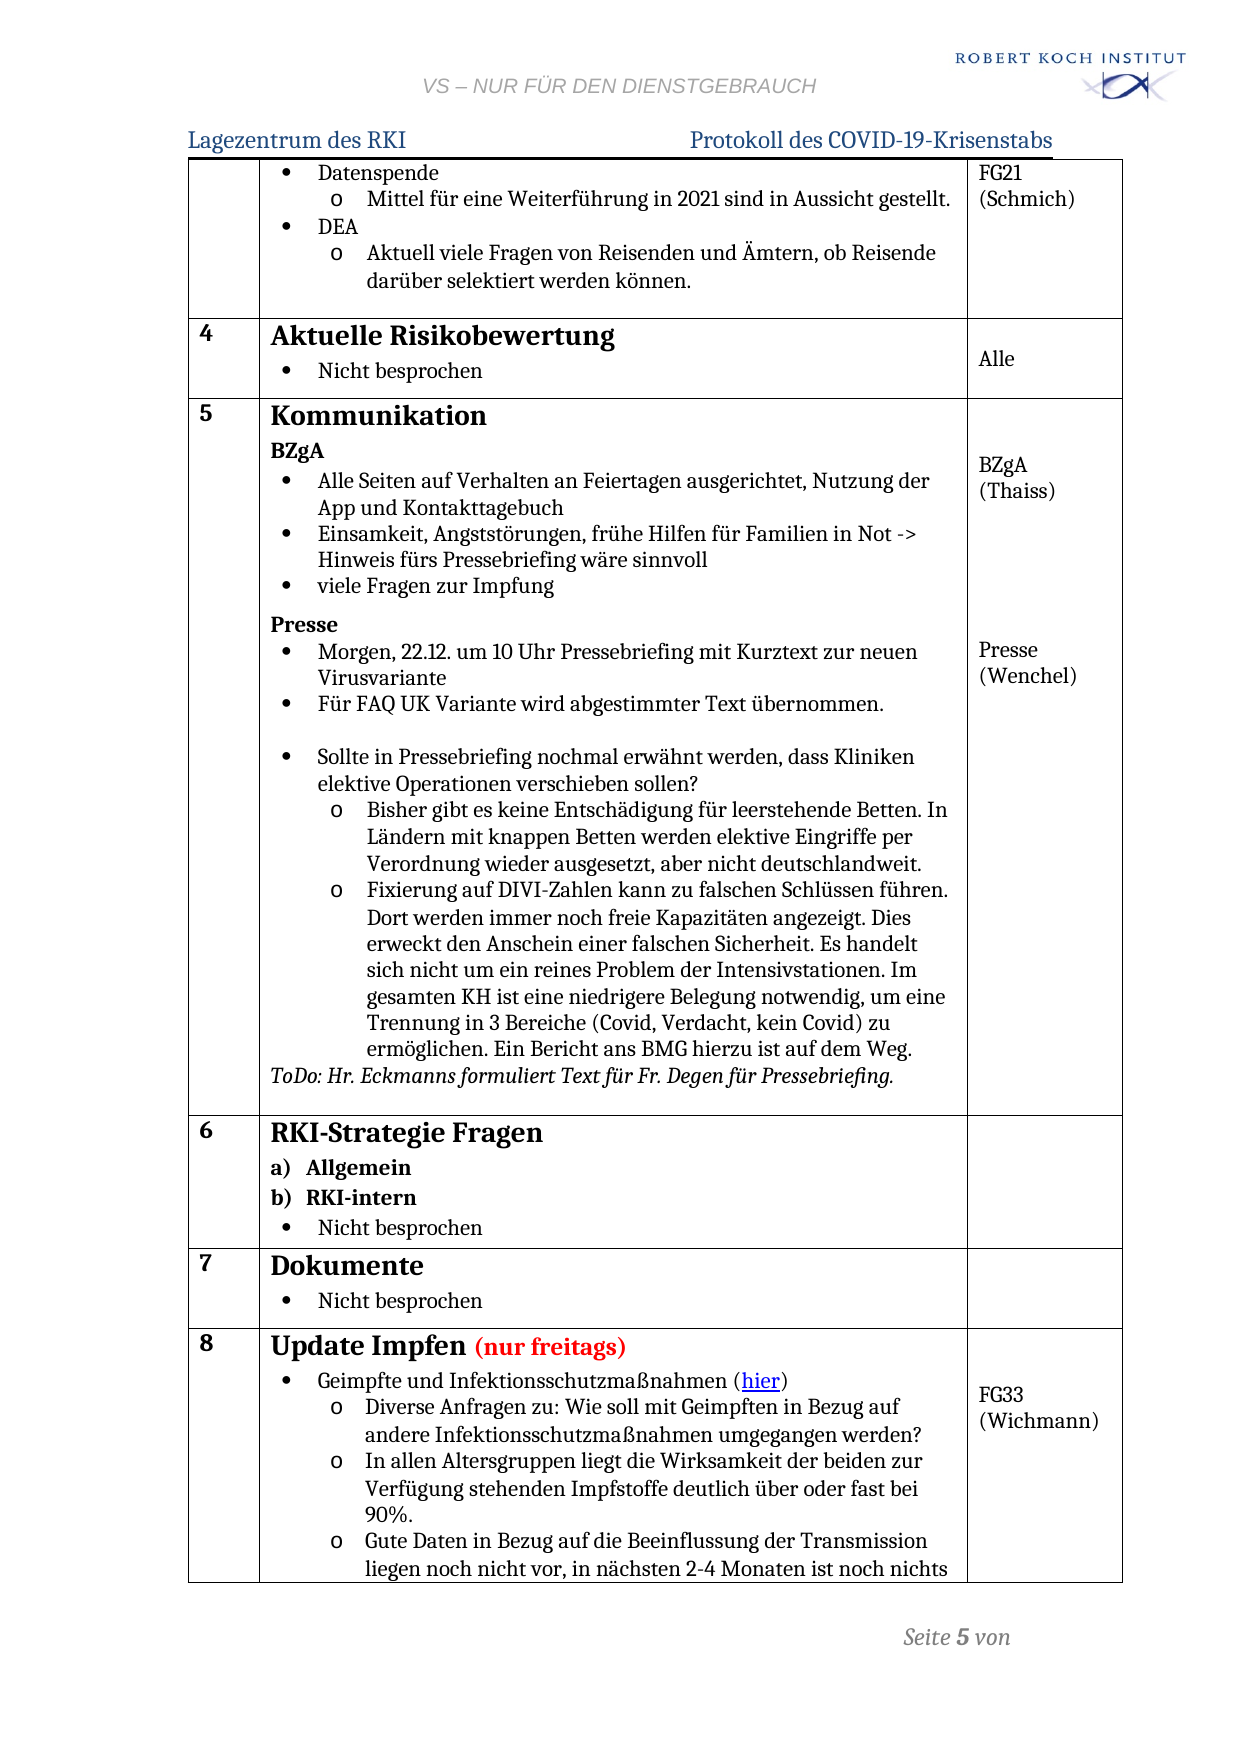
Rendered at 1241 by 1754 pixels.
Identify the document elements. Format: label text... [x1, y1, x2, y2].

table_cell Aktuelle Risikobewertung Nicht besprochen [260, 319, 967, 398]
picture [947, 28, 1207, 105]
table_cell RKI-Strategie Fragen Allgemein RKI-intern Nicht besprochen [260, 1116, 967, 1248]
table_cell [968, 1116, 1122, 1248]
table_cell 7 [189, 1249, 259, 1328]
table_cell Dokumente Nicht besprochen [260, 1249, 967, 1328]
table_cell 3 [189, 160, 259, 318]
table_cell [260, 1329, 967, 1582]
table_cell 4 [189, 319, 259, 398]
table_cell Alle [968, 319, 1122, 398]
table_cell Kommunikation BZgA Alle Seiten auf Verhalten an Feiertagen ausgerichtet, Nutzung der App und Kontakttagebuch Einsamkeit, Angststörungen, frühe Hilfen für Familien in Not -> Hinweis fürs Pressebriefing wäre sinnvoll viele Fragen zur Impfung Presse Morgen, 22.12. um 10 Uhr Pressebriefing mit Kurztext zur neuen Virusvariante Für FAQ UK Variante wird abgestimmter Text übernommen. Sollte in Pressebriefing nochmal erwähnt werden, dass Kliniken elektive Operationen verschieben sollen? Bisher gibt es keine Entschädigung für leerstehende Betten. In Ländern mit knappen Betten werden elektive Eingriffe per Verordnung wieder ausgesetzt, aber nicht deutschlandweit. Fixierung auf DIVI-Zahlen kann zu falschen Schlüssen führen. Dort werden immer noch freie Kapazitäten angezeigt. Dies erweckt den Anschein einer falschen Sicherheit. Es handelt sich nicht um ein reines Problem der Intensivstationen. Im gesamten KH ist eine niedrigere Belegung notwendig, um eine Trennung in 3 Bereiche (Covid, Verdacht, kein Covid) zu ermöglichen. Ein Bericht ans BMG hierzu ist auf dem Weg. ToDo: Hr. Eckmanns formuliert Text für Fr. Degen für Pressebriefing. [260, 399, 967, 1115]
table_cell 6 [189, 1116, 259, 1248]
table_cell BZgA (Thaiss) Presse (Wenchel) [968, 399, 1122, 1115]
table_cell FG33 (Wichmann) [968, 1329, 1122, 1582]
table_cell [968, 1249, 1122, 1328]
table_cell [260, 160, 967, 318]
table_cell 5 [189, 399, 259, 1115]
table_cell 8 [189, 1329, 259, 1582]
table_cell FG21 (Schmich) [968, 160, 1122, 318]
